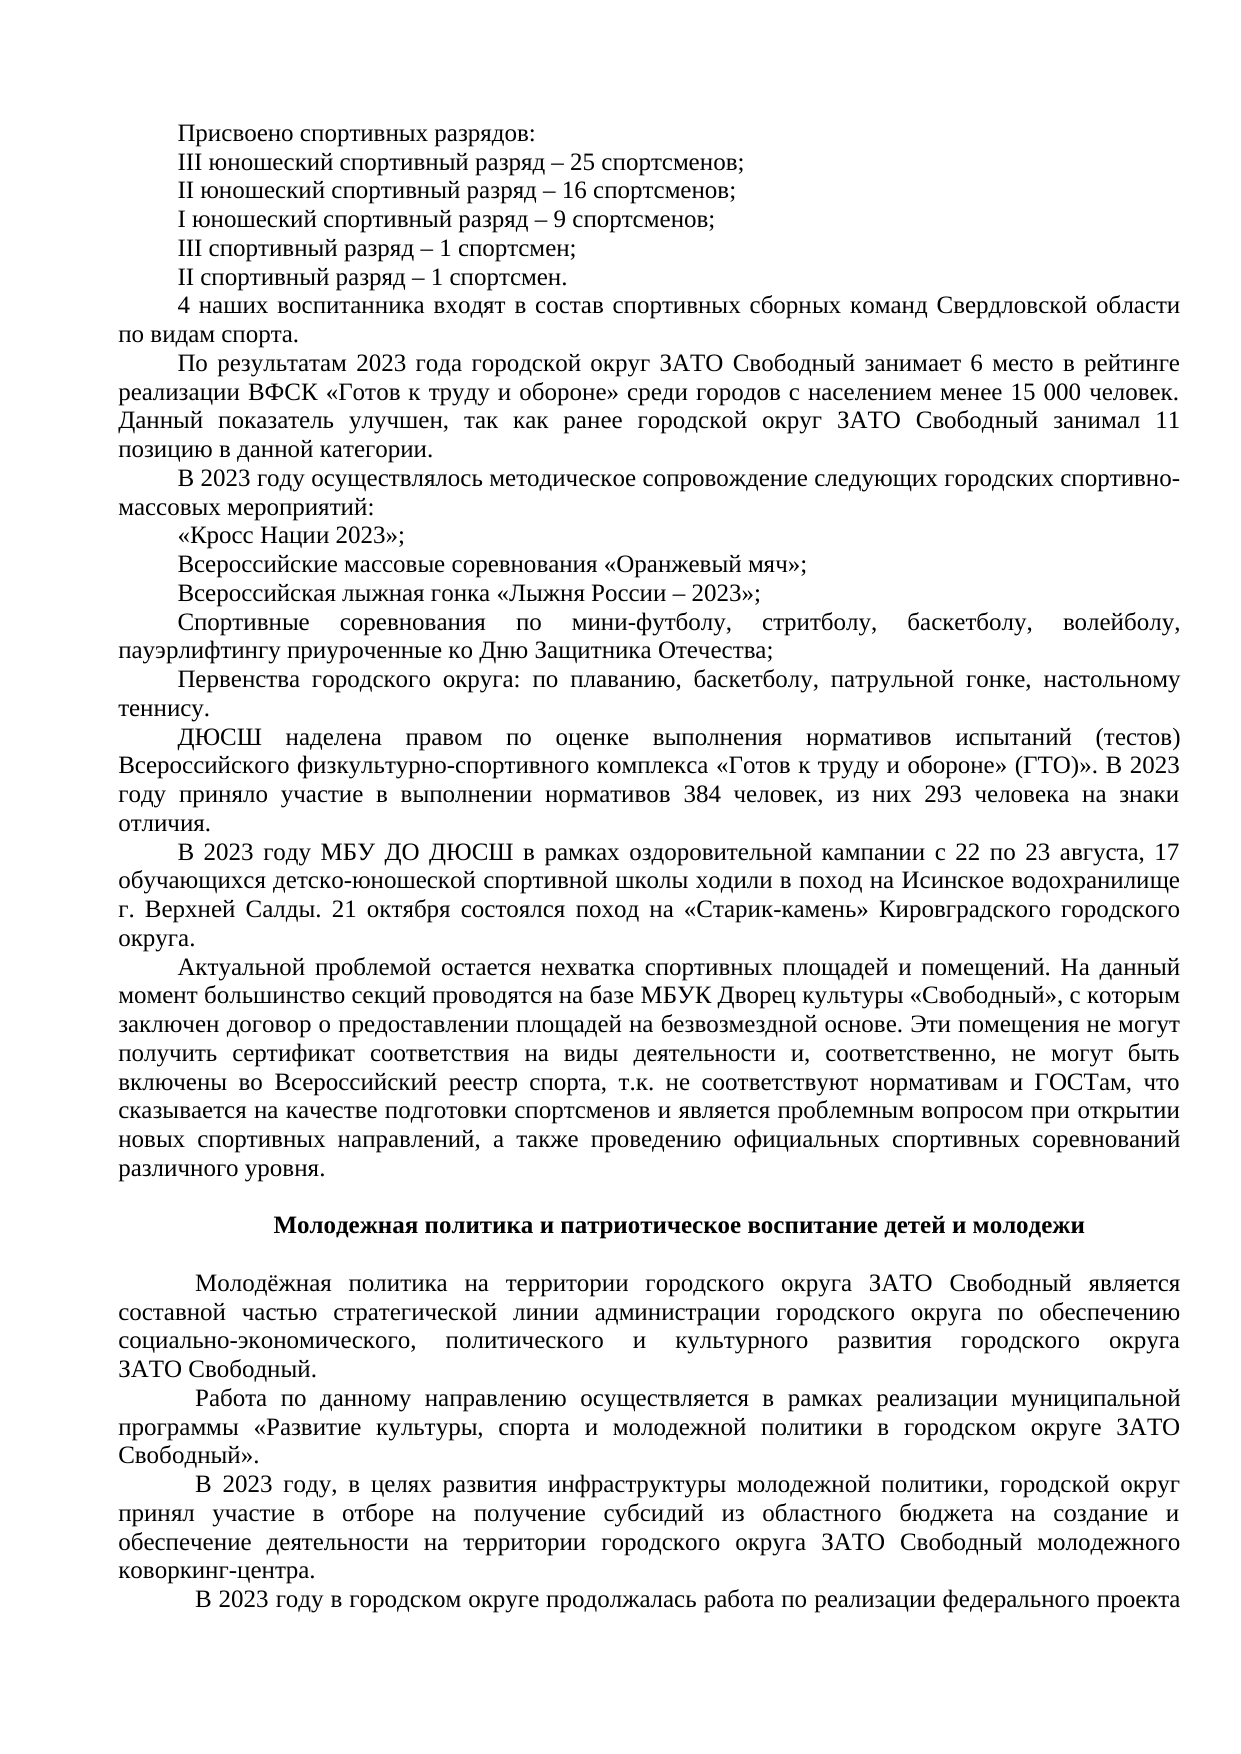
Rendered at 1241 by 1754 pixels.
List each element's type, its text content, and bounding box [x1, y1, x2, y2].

text Молодёжная политика на территории городского округа ЗАТО Свободный является составной частью стратегической линии администрации городского округа по обеспечению социально-экономического, политического и культурного развития городского округа ЗАТО Свободный. [118, 1268, 1181, 1383]
text В 2023 году осуществлялось методическое сопровождение следующих городских спортивно-массовых мероприятий: [118, 463, 1181, 521]
text По результатам 2023 года городской округ ЗАТО Свободный занимает 6 место в рейтинге реализации ВФСК «Готов к труду и обороне» среди городов с населением менее 15 000 человек. Данный показатель улучшен, так как ранее городской округ ЗАТО Свободный занимал 11 позицию в данной категории. [118, 348, 1181, 463]
text III спортивный разряд – 1 спортсмен; [118, 233, 1181, 262]
text II юношеский спортивный разряд – 16 спортсменов; [118, 176, 1181, 204]
text I юношеский спортивный разряд – 9 спортсменов; [118, 204, 1181, 233]
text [118, 1584, 1181, 1613]
text Первенства городского округа: по плаванию, баскетболу, патрульной гонке, настольному теннису. [118, 664, 1181, 722]
list Молодежная политика и патриотическое воспитание детей и молодежи [118, 1211, 1181, 1239]
text III юношеский спортивный разряд – 25 спортсменов; [118, 147, 1181, 176]
text Работа по данному направлению осуществляется в рамках реализации муниципальной программы «Развитие культуры, спорта и молодежной политики в городском округе ЗАТО Свободный». [118, 1383, 1181, 1469]
text В 2023 году МБУ ДО ДЮСШ в рамках оздоровительной кампании с 22 по 23 августа, 17 обучающихся детско-юношеской спортивной школы ходили в поход на Исинское водохранилище г. Верхней Салды. 21 октября состоялся поход на «Старик-камень» Кировградского городского округа. [118, 837, 1181, 952]
text Спортивные соревнования по мини-футболу, стритболу, баскетболу, волейболу, пауэрлифтингу приуроченные ко Дню Защитника Отечества; [118, 607, 1181, 664]
text «Кросс Нации 2023»; [118, 521, 1181, 549]
text Актуальной проблемой остается нехватка спортивных площадей и помещений. На данный момент большинство секций проводятся на базе МБУК Дворец культуры «Свободный», с которым заключен договор о предоставлении площадей на безвозмездной основе. Эти помещения не могут получить сертификат соответствия на виды деятельности и, соответственно, не могут быть включены во Всероссийский реестр спорта, т.к. не соответствуют нормативам и ГОСТам, что сказывается на качестве подготовки спортсменов и является проблемным вопросом при открытии новых спортивных направлений, а также проведению официальных спортивных соревнований различного уровня. [118, 952, 1181, 1182]
text II спортивный разряд – 1 спортсмен. [118, 262, 1181, 291]
text В 2023 году, в целях развития инфраструктуры молодежной политики, городской округ принял участие в отборе на получение субсидий из областного бюджета на создание и обеспечение деятельности на территории городского округа ЗАТО Свободный молодежного коворкинг-центра. [118, 1469, 1181, 1584]
text Всероссийская лыжная гонка «Лыжня России – 2023»; [118, 578, 1181, 607]
text Всероссийские массовые соревнования «Оранжевый мяч»; [118, 549, 1181, 578]
text ДЮСШ наделена правом по оценке выполнения нормативов испытаний (тестов) Всероссийского физкультурно-спортивного комплекса «Готов к труду и обороне» (ГТО)». В 2023 году приняло участие в выполнении нормативов 384 человек, из них 293 человека на знаки отличия. [118, 722, 1181, 837]
text 4 наших воспитанника входят в состав спортивных сборных команд Свердловской области по видам спорта. [118, 291, 1181, 348]
text Присвоено спортивных разрядов: [118, 118, 1181, 147]
